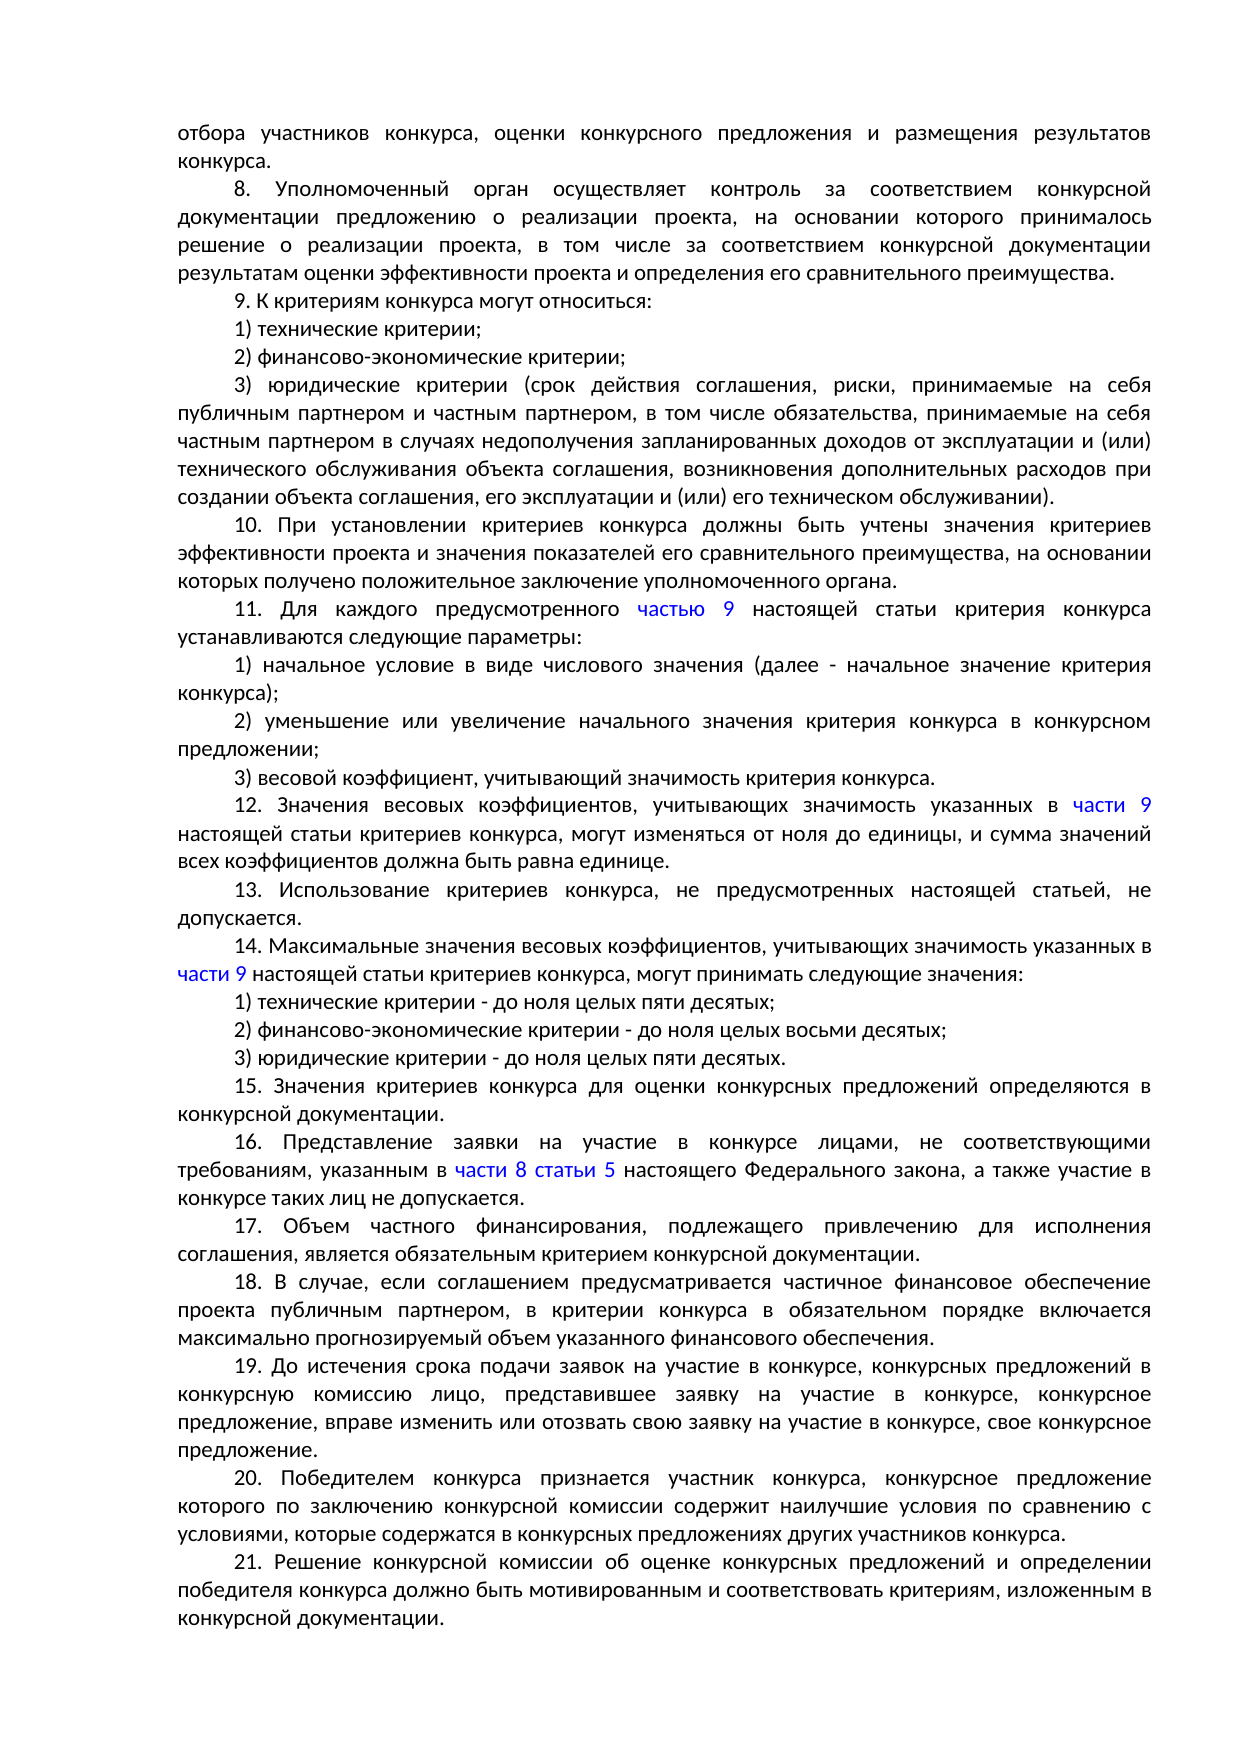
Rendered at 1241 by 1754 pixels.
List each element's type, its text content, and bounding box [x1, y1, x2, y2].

text 3) юридические критерии (срок действия соглашения, риски, принимаемые на себя публичным партнером и частным партнером, в том числе обязательства, принимаемые на себя частным партнером в случаях недополучения запланированных доходов от эксплуатации и (или) технического обслуживания объекта соглашения, возникновения дополнительных расходов при создании объекта соглашения, его эксплуатации и (или) его техническом обслуживании). [177, 370, 1152, 510]
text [177, 118, 1152, 174]
text 12. Значения весовых коэффициентов, учитывающих значимость указанных в части 9 настоящей статьи критериев конкурса, могут изменяться от ноля до единицы, и сумма значений всех коэффициентов должна быть равна единице. [177, 791, 1152, 875]
text 11. Для каждого предусмотренного частью 9 настоящей статьи критерия конкурса устанавливаются следующие параметры: [177, 594, 1152, 651]
text 1) технические критерии; [177, 314, 1152, 342]
text 14. Максимальные значения весовых коэффициентов, учитывающих значимость указанных в части 9 настоящей статьи критериев конкурса, могут принимать следующие значения: [177, 931, 1152, 987]
text 2) уменьшение или увеличение начального значения критерия конкурса в конкурсном предложении; [177, 707, 1152, 763]
text 8. Уполномоченный орган осуществляет контроль за соответствием конкурсной документации предложению о реализации проекта, на основании которого принималось решение о реализации проекта, в том числе за соответствием конкурсной документации результатам оценки эффективности проекта и определения его сравнительного преимущества. [177, 174, 1152, 286]
text 2) финансово-экономические критерии - до ноля целых восьми десятых; [177, 1015, 1152, 1043]
text 13. Использование критериев конкурса, не предусмотренных настоящей статьей, не допускается. [177, 875, 1152, 931]
text 18. В случае, если соглашением предусматривается частичное финансовое обеспечение проекта публичным партнером, в критерии конкурса в обязательном порядке включается максимально прогнозируемый объем указанного финансового обеспечения. [177, 1267, 1152, 1351]
text 10. При установлении критериев конкурса должны быть учтены значения критериев эффективности проекта и значения показателей его сравнительного преимущества, на основании которых получено положительное заключение уполномоченного органа. [177, 510, 1152, 594]
text 2) финансово-экономические критерии; [177, 342, 1152, 370]
text 3) весовой коэффициент, учитывающий значимость критерия конкурса. [177, 763, 1152, 791]
text 21. Решение конкурсной комиссии об оценке конкурсных предложений и определении победителя конкурса должно быть мотивированным и соответствовать критериям, изложенным в конкурсной документации. [177, 1547, 1152, 1631]
text 1) технические критерии - до ноля целых пяти десятых; [177, 987, 1152, 1015]
text 9. К критериям конкурса могут относиться: [177, 286, 1152, 314]
text 16. Представление заявки на участие в конкурсе лицами, не соответствующими требованиям, указанным в части 8 статьи 5 настоящего Федерального закона, а также участие в конкурсе таких лиц не допускается. [177, 1127, 1152, 1211]
text 17. Объем частного финансирования, подлежащего привлечению для исполнения соглашения, является обязательным критерием конкурсной документации. [177, 1211, 1152, 1267]
text 3) юридические критерии - до ноля целых пяти десятых. [177, 1043, 1152, 1071]
text 20. Победителем конкурса признается участник конкурса, конкурсное предложение которого по заключению конкурсной комиссии содержит наилучшие условия по сравнению с условиями, которые содержатся в конкурсных предложениях других участников конкурса. [177, 1463, 1152, 1547]
text 19. До истечения срока подачи заявок на участие в конкурсе, конкурсных предложений в конкурсную комиссию лицо, представившее заявку на участие в конкурсе, конкурсное предложение, вправе изменить или отозвать свою заявку на участие в конкурсе, свое конкурсное предложение. [177, 1351, 1152, 1463]
text 15. Значения критериев конкурса для оценки конкурсных предложений определяются в конкурсной документации. [177, 1071, 1152, 1127]
text 1) начальное условие в виде числового значения (далее - начальное значение критерия конкурса); [177, 651, 1152, 707]
